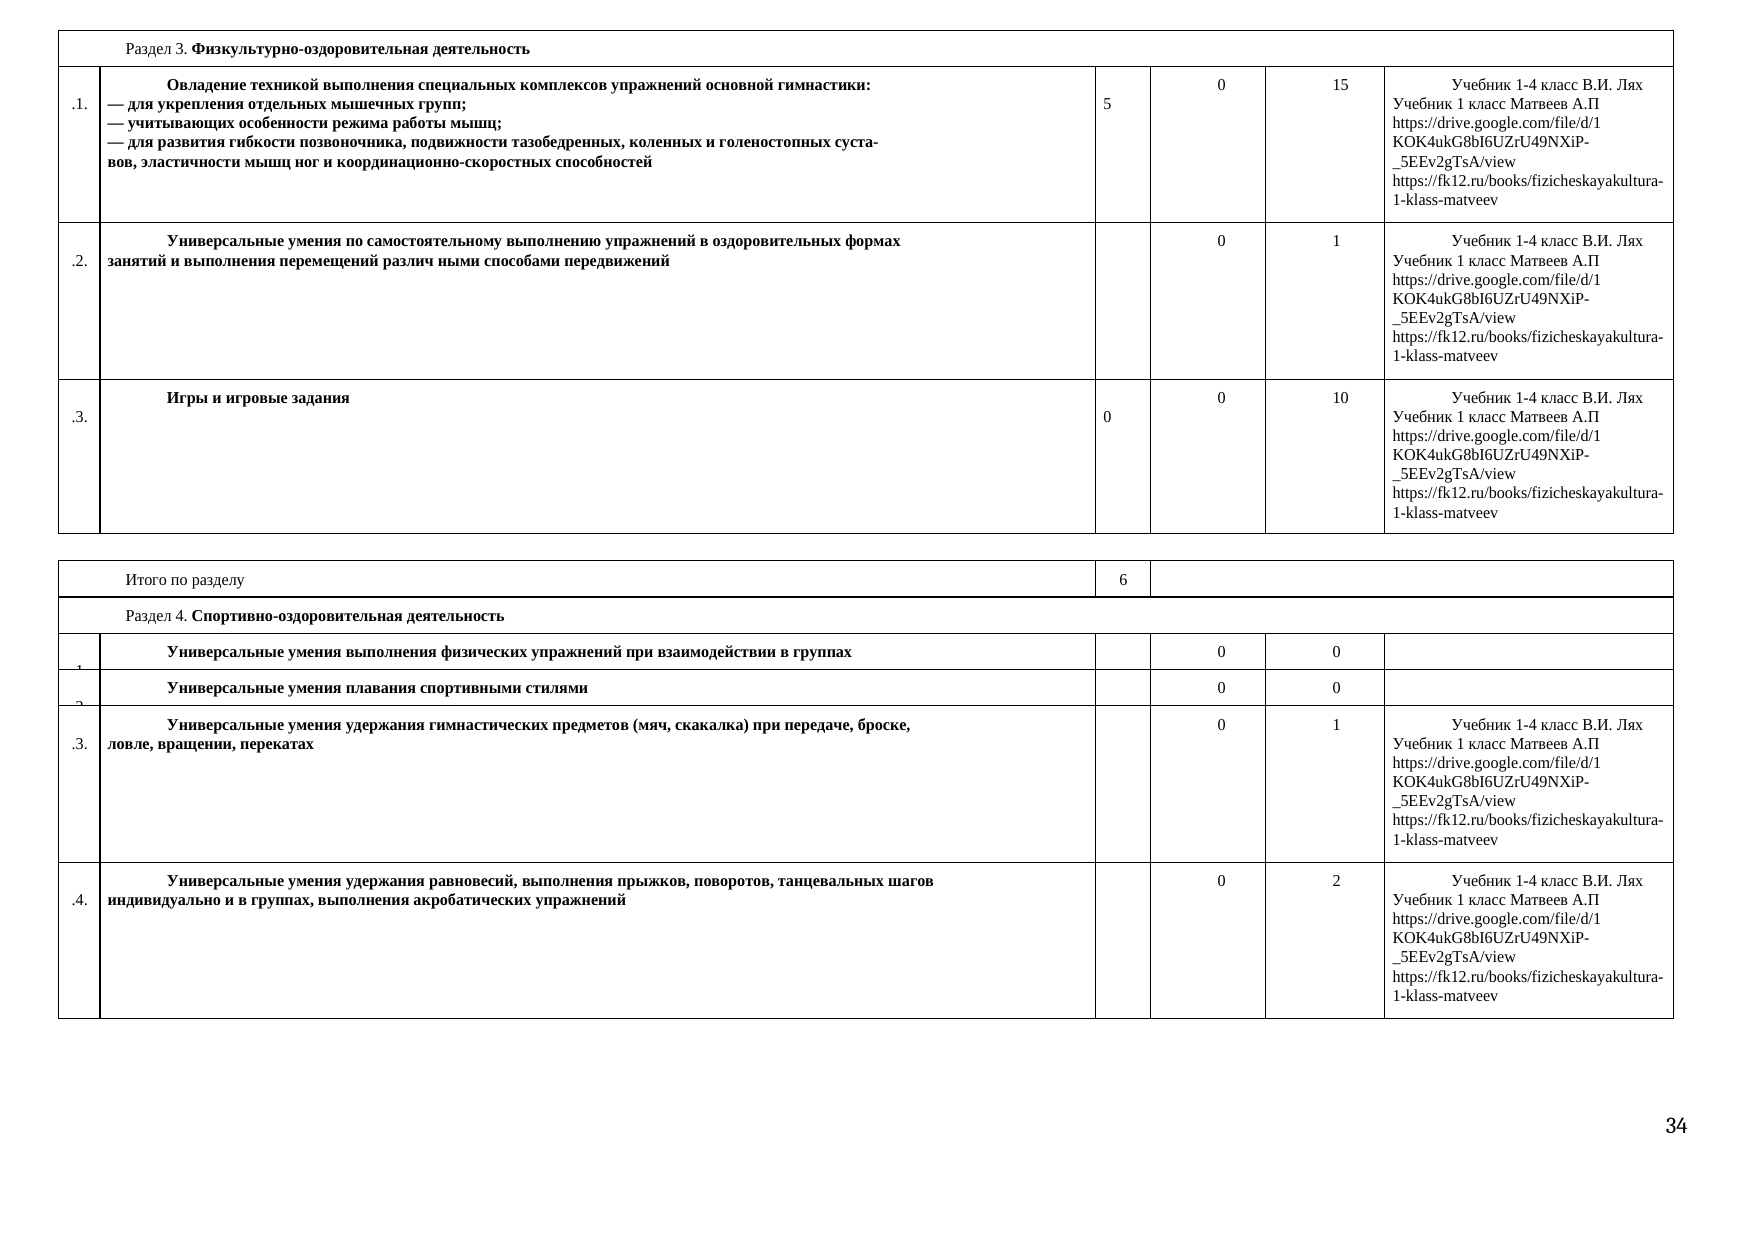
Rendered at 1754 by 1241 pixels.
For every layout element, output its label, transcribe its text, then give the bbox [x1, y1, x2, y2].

table_cell Универсальные умения удержания равновесий, выполнения прыжков, поворотов, танцевальных шагов индивидуально и в группах, выполнения акробатических упражнений [101, 863, 1095, 1018]
table_cell 0 [1096, 634, 1150, 669]
table_cell [1385, 670, 1673, 705]
table_cell 0 [1151, 67, 1265, 222]
table_cell Универсальные умения выполнения физических упражнений при взаимодействии в группах [101, 634, 1095, 669]
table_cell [1385, 863, 1673, 1018]
table_cell 0 [1151, 706, 1265, 862]
table_cell 3.1. [59, 67, 99, 222]
table_cell Универсальные умения удержания гимнастических предметов (мяч, скакалка) при передаче, броске, ловле, вращении, перекатах [101, 706, 1095, 862]
table_cell Раздел 3. Физкультурно-оздоровительная деятельность [59, 31, 1673, 66]
table_cell 2 [1096, 863, 1150, 1018]
table_cell Универсальные умения по самостоятельному выполнению упражнений в оздоровительных формах занятий и выполнения перемещений различ ными способами передвижений [101, 223, 1095, 378]
table_cell 1 [1266, 706, 1384, 862]
table_cell 15 [1266, 67, 1384, 222]
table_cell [1385, 67, 1673, 222]
table_cell 0 [1151, 863, 1265, 1018]
table_cell 10 [1266, 380, 1384, 533]
table_cell 10 [1096, 380, 1150, 533]
table_cell 0 [1151, 380, 1265, 533]
table_header [1151, 561, 1673, 596]
table_cell 3.2. [59, 223, 99, 378]
table_cell 0 [1266, 634, 1384, 669]
table_cell 4.1. [59, 634, 99, 669]
table_cell 4.3. [59, 706, 99, 862]
table_cell 0 [1151, 670, 1265, 705]
table_cell Овладение техникой выполнения специальных комплексов упражнений основной гимнастики:— для укрепления отдельных мышечных групп; — учитывающих особенности режима работы мышц; — для развития гибкости позвоночника, подвижности тазобедренных, коленных и голеностопных суста-вов, эластичности мышц ног и координационно-скоростных способностей [101, 67, 1095, 222]
table_cell 15 [1096, 67, 1150, 222]
table_cell 0 [1096, 670, 1150, 705]
table_cell 0 [1266, 670, 1384, 705]
table_cell Игры и игровые задания [101, 380, 1095, 533]
table_cell 1 [1096, 223, 1150, 378]
table_cell 4.2. [59, 670, 99, 705]
table_cell 0 [1151, 634, 1265, 669]
table_cell 1 [1096, 706, 1150, 862]
table_cell [1385, 634, 1673, 669]
table_cell Универсальные умения плавания спортивными стилями [101, 670, 1095, 705]
table_cell 4.4. [59, 863, 99, 1018]
table_cell 1 [1266, 223, 1384, 378]
table_header Итого по разделу [59, 561, 1095, 596]
table_cell 2 [1266, 863, 1384, 1018]
table_cell 0 [1151, 223, 1265, 378]
table_cell 3.3. [59, 380, 99, 533]
table_header 6 [1096, 561, 1150, 596]
table_cell Раздел 4. Спортивно-оздоровительная деятельность [59, 598, 1673, 633]
